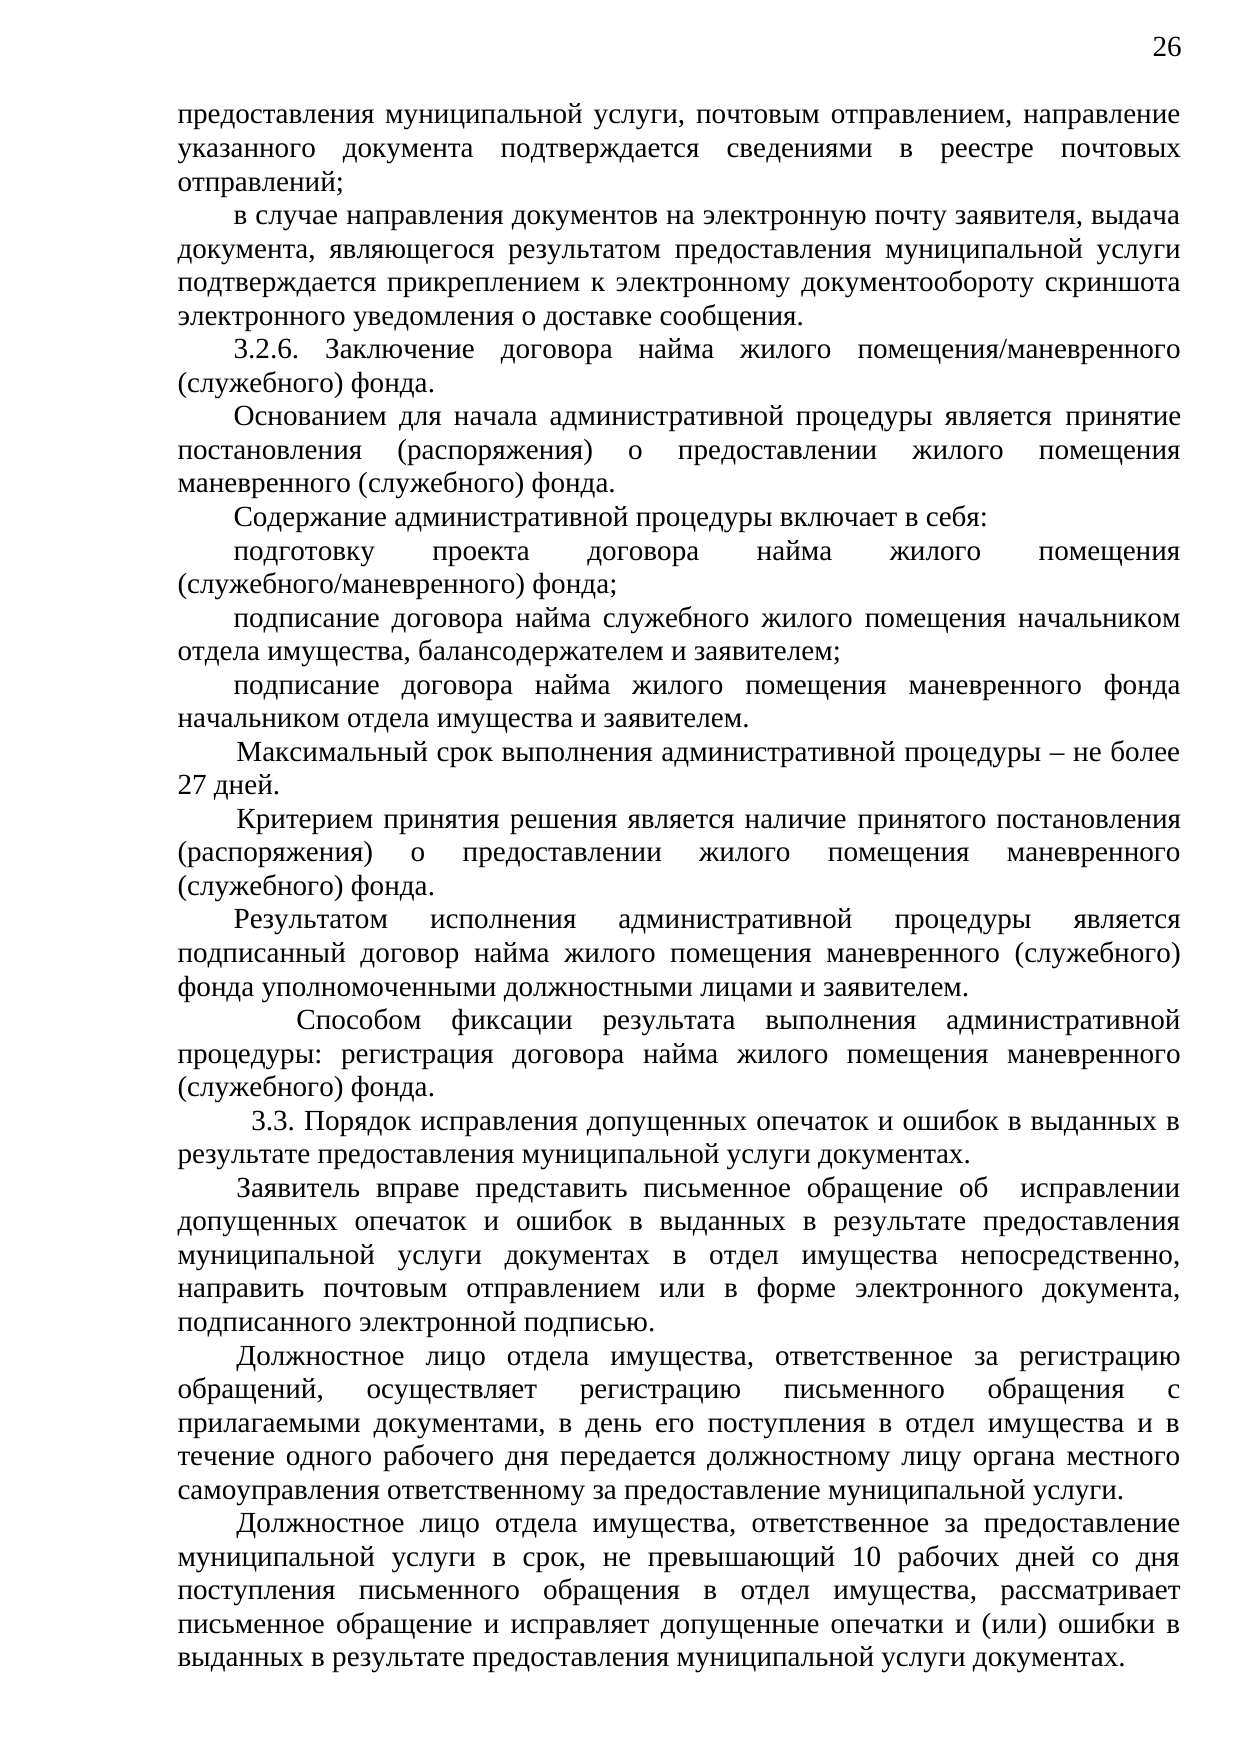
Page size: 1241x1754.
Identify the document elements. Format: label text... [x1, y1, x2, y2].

text 3.2.6. Заключение договора найма жилого помещения/маневренного (служебного) фонда. [177, 331, 1181, 398]
text подписание договора найма служебного жилого помещения начальником отдела имущества, балансодержателем и заявителем; [177, 600, 1181, 667]
text подписание договора найма жилого помещения маневренного фонда начальником отдела имущества и заявителем. [177, 667, 1181, 734]
text Результатом исполнения административной процедуры является подписанный договор найма жилого помещения маневренного (служебного) фонда уполномоченными должностными лицами и заявителем. [177, 902, 1181, 1002]
text Основанием для начала административной процедуры является принятие постановления (распоряжения) о предоставлении жилого помещения маневренного (служебного) фонда. [177, 398, 1181, 499]
text Максимальный срок выполнения административной процедуры – не более 27 дней. [177, 734, 1181, 801]
text Должностное лицо отдела имущества, ответственное за предоставление муниципальной услуги в срок, не превышающий 10 рабочих дней со дня поступления письменного обращения в отдел имущества, рассматривает письменное обращение и исправляет допущенные опечатки и (или) ошибки в выданных в результате предоставления муниципальной услуги документах. [177, 1505, 1181, 1673]
text Способом фиксации результата выполнения административной процедуры: регистрация договора найма жилого помещения маневренного (служебного) фонда. [177, 1002, 1181, 1103]
text в случае направления документов на электронную почту заявителя, выдача документа, являющегося результатом предоставления муниципальной услуги подтверждается прикреплением к электронному документообороту скриншота электронного уведомления о доставке сообщения. [177, 197, 1181, 331]
text подготовку проекта договора найма жилого помещения (служебного/маневренного) фонда; [177, 533, 1181, 600]
text Критерием принятия решения является наличие принятого постановления (распоряжения) о предоставлении жилого помещения маневренного (служебного) фонда. [177, 801, 1181, 902]
text Должностное лицо отдела имущества, ответственное за регистрацию обращений, осуществляет регистрацию письменного обращения с прилагаемыми документами, в день его поступления в отдел имущества и в течение одного рабочего дня передается должностному лицу органа местного самоуправления ответственному за предоставление муниципальной услуги. [177, 1338, 1181, 1505]
text Заявитель вправе представить письменное обращение об исправлении допущенных опечаток и ошибок в выданных в результате предоставления муниципальной услуги документах в отдел имущества непосредственно, направить почтовым отправлением или в форме электронного документа, подписанного электронной подписью. [177, 1170, 1181, 1338]
text 3.3. Порядок исправления допущенных опечаток и ошибок в выданных в результате предоставления муниципальной услуги документах. [177, 1103, 1181, 1170]
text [177, 97, 1181, 197]
text Содержание административной процедуры включает в себя: [177, 499, 1181, 533]
